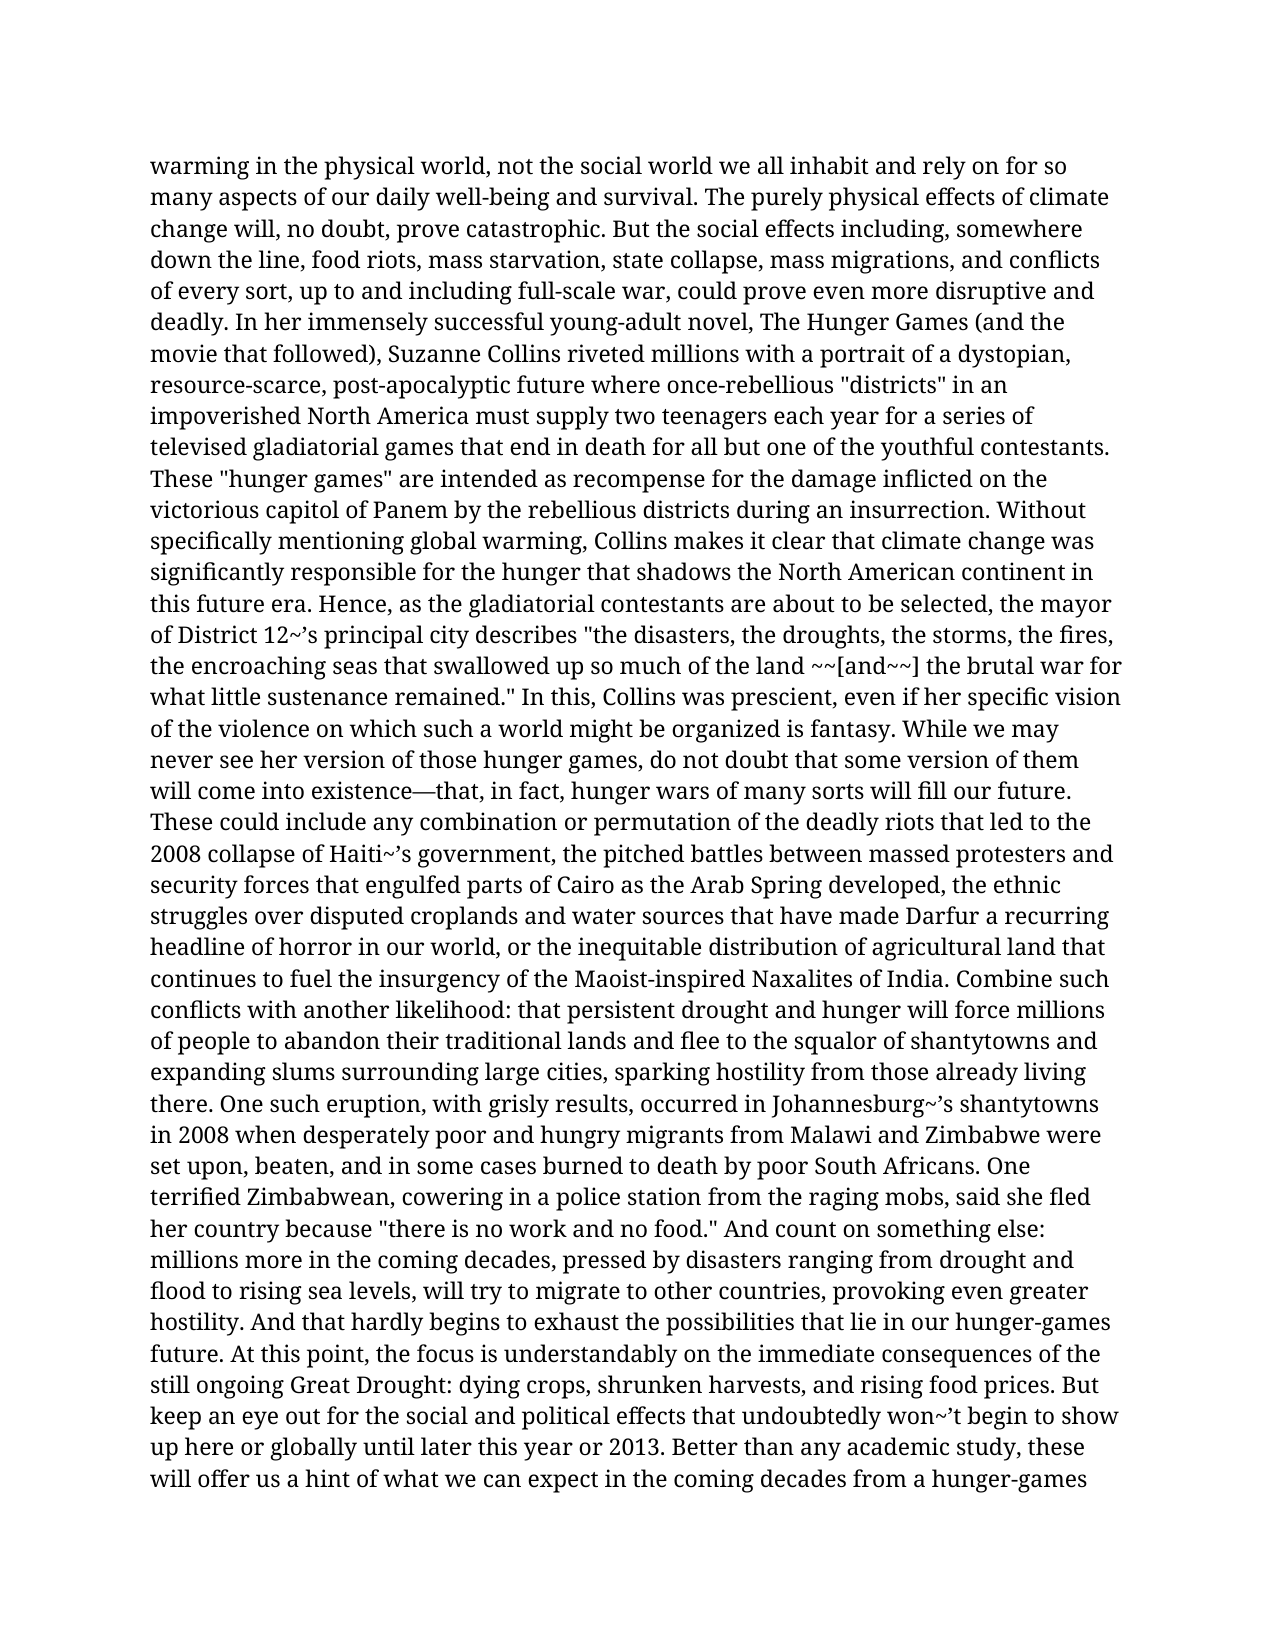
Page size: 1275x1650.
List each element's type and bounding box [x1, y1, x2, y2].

text [150, 150, 1125, 1494]
